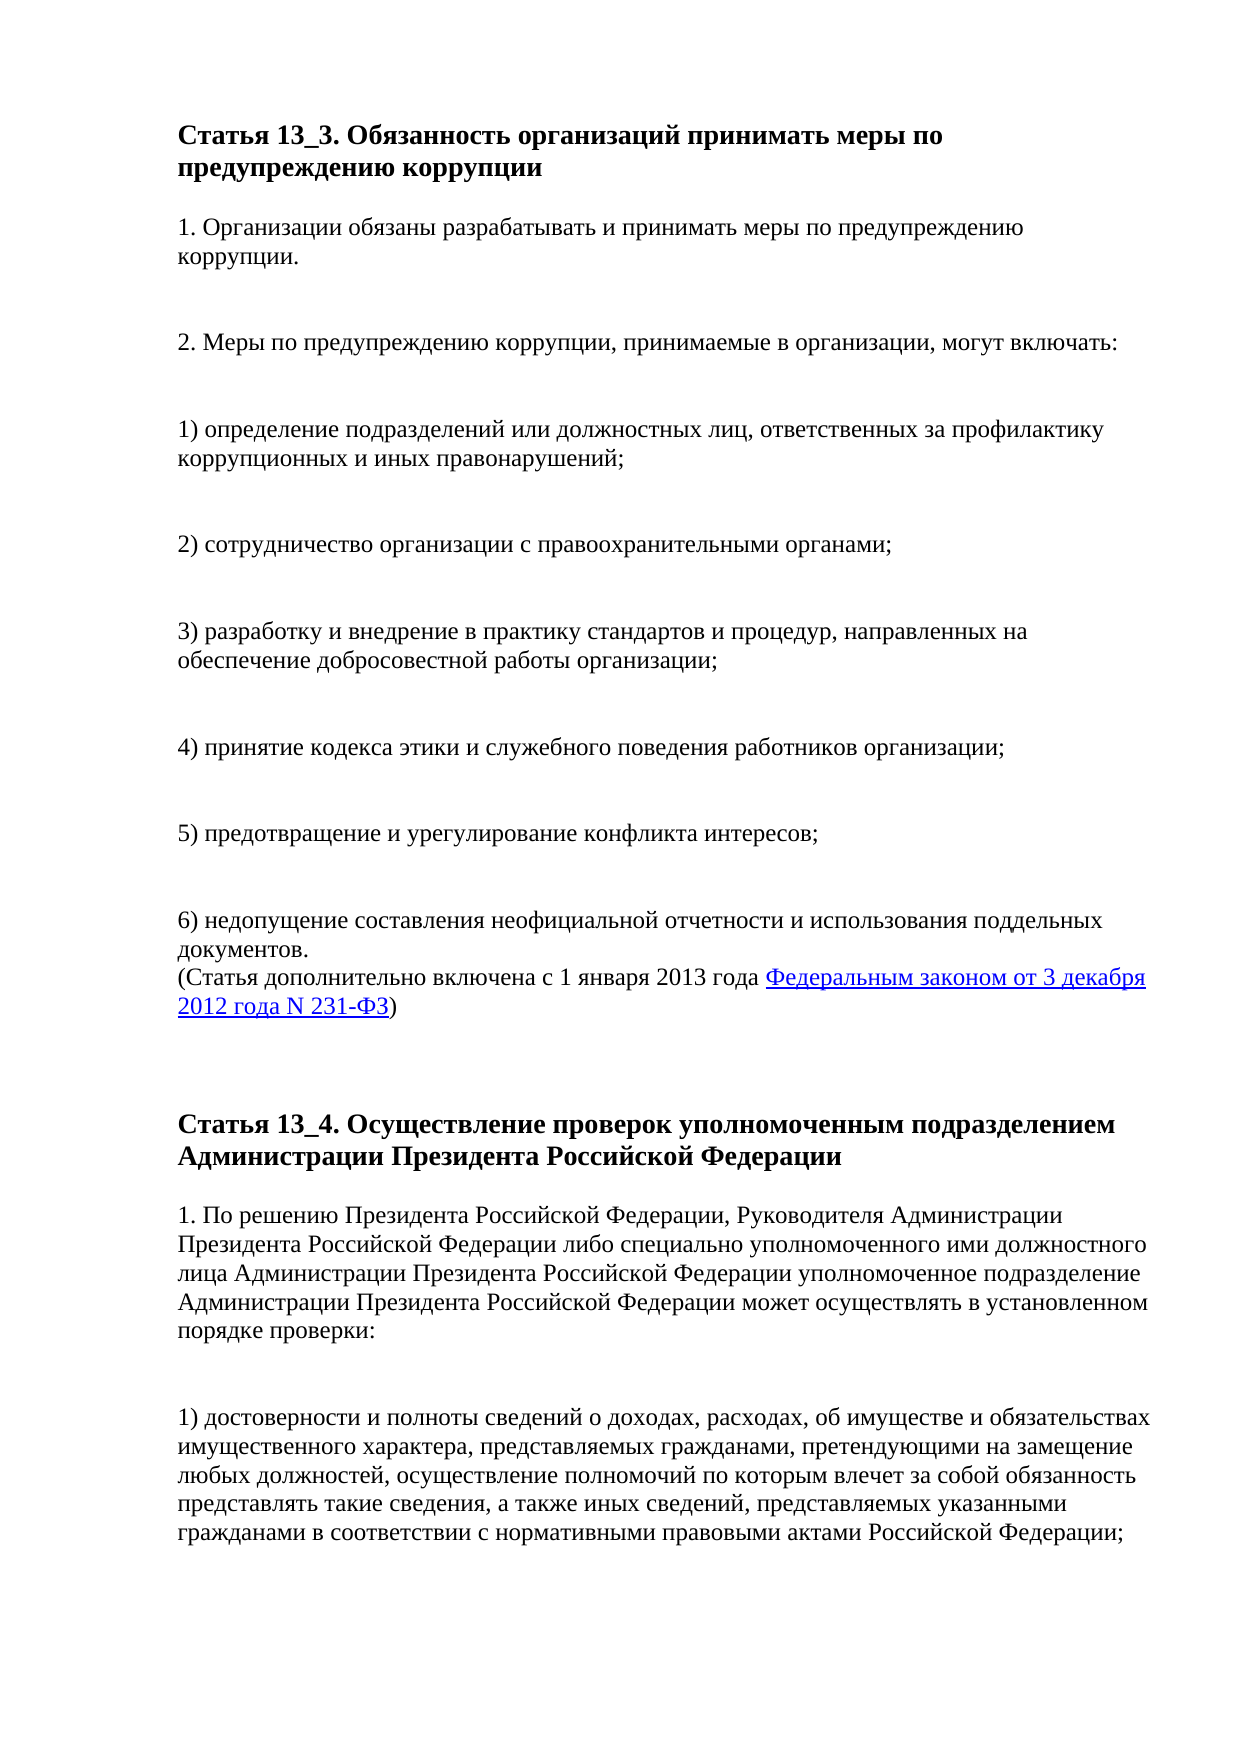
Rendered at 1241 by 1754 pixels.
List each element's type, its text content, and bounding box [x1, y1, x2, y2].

text 2) сотрудничество организации с правоохранительными органами; [177, 529, 1152, 587]
text 1. Организации обязаны разрабатывать и принимать меры по предупреждению коррупции. [177, 212, 1152, 298]
text 1) определение подразделений или должностных лиц, ответственных за профилактику коррупционных и иных правонарушений; [177, 414, 1152, 500]
text 1) достоверности и полноты сведений о доходах, расходах, об имуществе и обязательствах имущественного характера, представляемых гражданами, претендующими на замещение любых должностей, осуществление полномочий по которым влечет за собой обязанность представлять такие сведения, а также иных сведений, представляемых указанными гражданами в соответствии с нормативными правовыми актами Российской Федерации; [177, 1402, 1152, 1575]
text 1. По решению Президента Российской Федерации, Руководителя Администрации Президента Российской Федерации либо специально уполномоченного ими должностного лица Администрации Президента Российской Федерации уполномоченное подразделение Администрации Президента Российской Федерации может осуществлять в установленном порядке проверки: [177, 1201, 1152, 1373]
text 2. Меры по предупреждению коррупции, принимаемые в организации, могут включать: [177, 327, 1152, 385]
text 4) принятие кодекса этики и служебного поведения работников организации; [177, 732, 1152, 789]
text 3) разработку и внедрение в практику стандартов и процедур, направленных на обеспечение добросовестной работы организации; [177, 616, 1152, 702]
subtitle Статья 13_4. Осуществление проверок уполномоченным подразделением Администрации Президента Российской Федерации [177, 1107, 1152, 1171]
text 6) недопущение составления неофициальной отчетности и использования поддельных документов. (Статья дополнительно включена с 1 января 2013 года Федеральным законом от 3 декабря 2012 года N 231-ФЗ) [177, 905, 1152, 1077]
subtitle Статья 13_3. Обязанность организаций принимать меры по предупреждению коррупции [177, 118, 1152, 183]
text 5) предотвращение и урегулирование конфликта интересов; [177, 818, 1152, 876]
